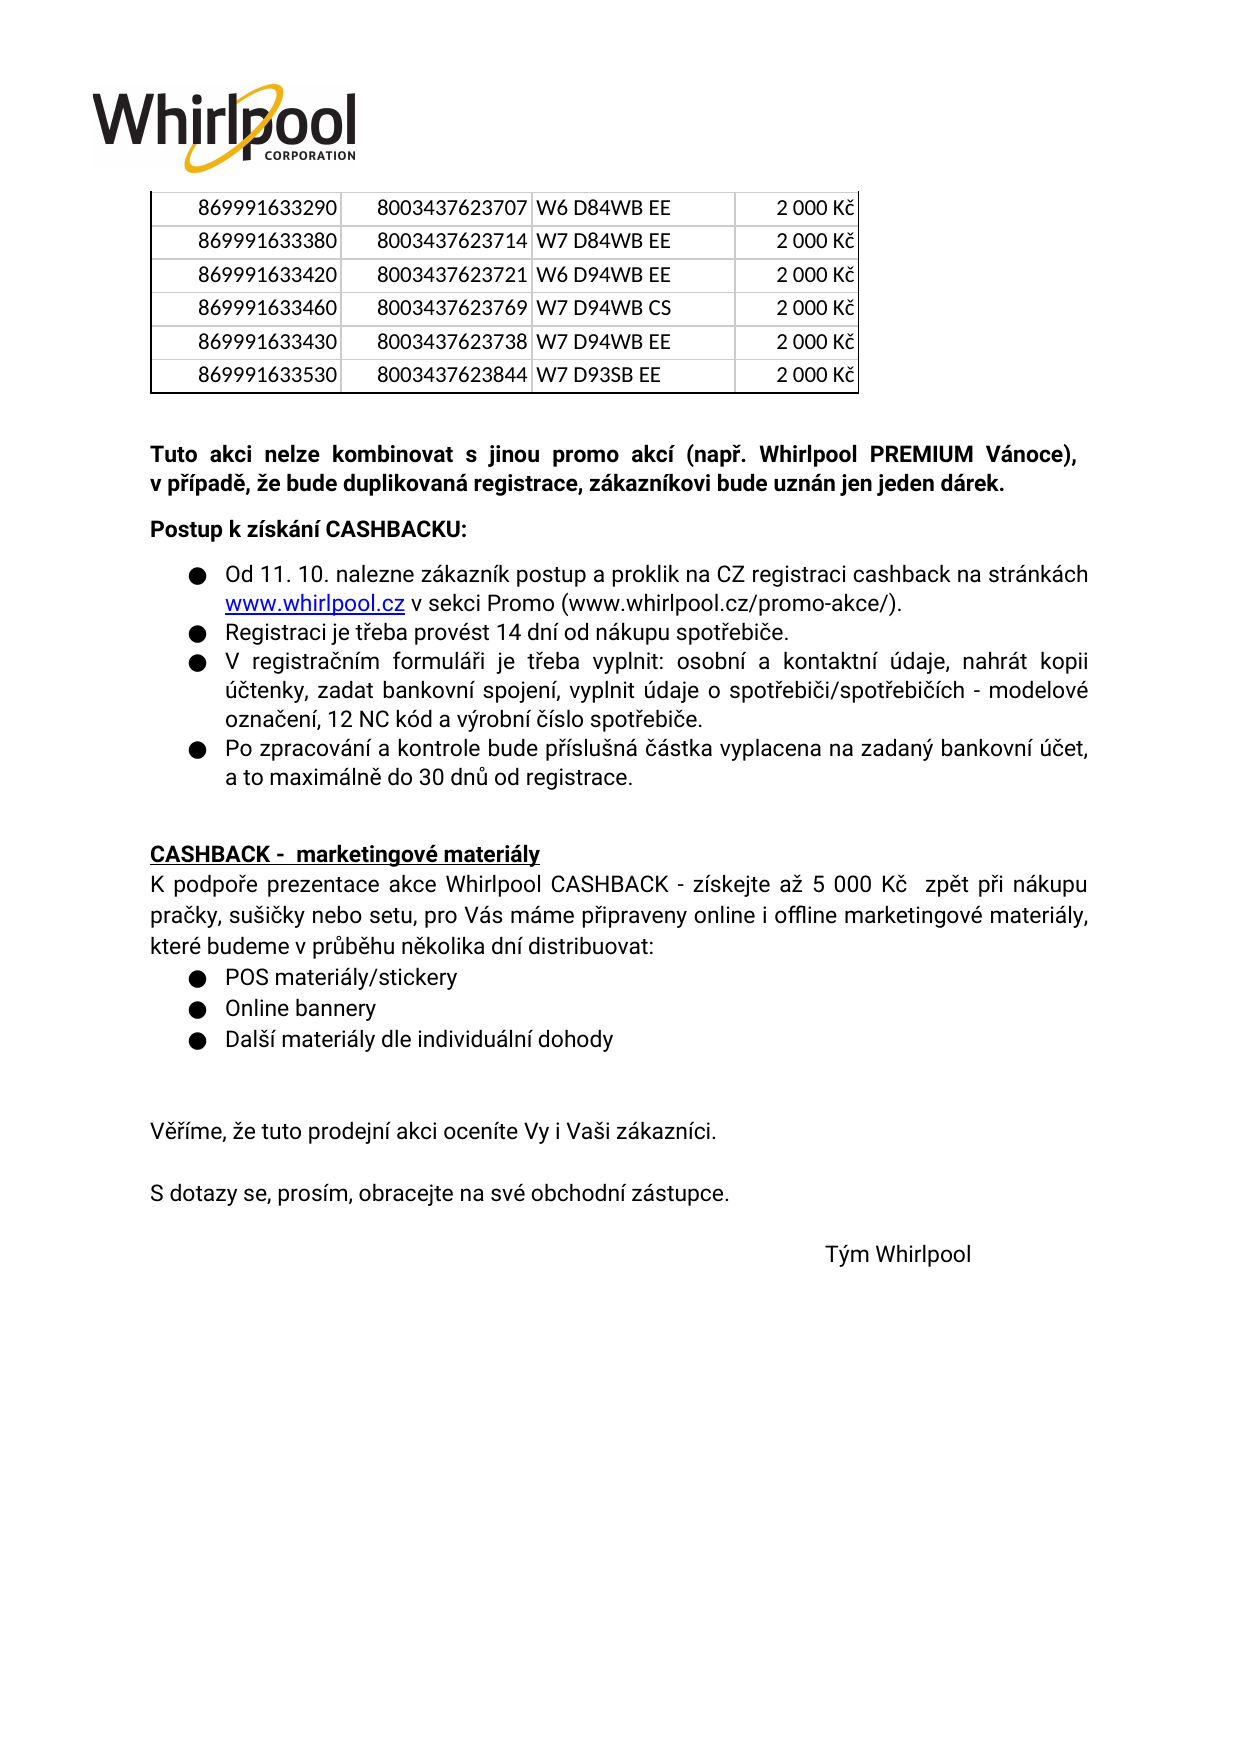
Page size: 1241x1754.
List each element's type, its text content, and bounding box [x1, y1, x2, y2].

list Další materiály dle individuální dohody [187, 1026, 1090, 1053]
list Po zpracování a kontrole bude příslušná částka vyplacena na zadaný bankovní účet, a to maximálně do 30 dnů od registrace. [187, 735, 1090, 791]
table_cell 869991633460 [152, 293, 340, 325]
table_cell 2 000 Kč [736, 293, 858, 325]
table_cell W7 D84WB EE [533, 227, 734, 258]
table_cell 8003437623714 [342, 227, 531, 258]
list Od 11. 10. nalezne zákazník postup a proklik na CZ registraci cashback na stránkách www.whirlpool.cz v sekci Promo (www.whirlpool.cz/promo-akce/). [187, 562, 1090, 617]
table_cell 8003437623769 [342, 293, 531, 325]
table_cell 2 000 Kč [736, 260, 858, 292]
text CASHBACK - marketingové materiály [150, 841, 1090, 868]
table_cell W6 D94WB EE [533, 260, 734, 292]
table_cell W7 D93SB EE [533, 360, 734, 392]
table_cell 869991633530 [152, 360, 340, 392]
table_cell 8003437623707 [342, 193, 531, 225]
table_cell 8003437623738 [342, 327, 531, 359]
table_cell 8003437623721 [342, 260, 531, 292]
text Tým Whirlpool [750, 1242, 1090, 1268]
list Registraci je třeba provést 14 dní od nákupu spotřebiče. [187, 619, 1090, 646]
text Věříme, že tuto prodejní akci oceníte Vy i Vaši zákazníci. [150, 1118, 1090, 1145]
table_cell 2 000 Kč [736, 193, 858, 225]
text Tuto akci nelze kombinovat s jinou promo akcí (např. Whirlpool PREMIUM Vánoce), v případě, že bude duplikovaná registrace, zákazníkovi bude uznán jen jeden dárek. [150, 441, 1090, 497]
table_cell W7 D94WB EE [533, 327, 734, 359]
text S dotazy se, prosím, obracejte na své obchodní zástupce. [150, 1180, 1090, 1207]
text K podpoře prezentace akce Whirlpool CASHBACK - získejte až 5 000 Kč zpět při nákupu pračky, sušičky nebo setu, pro Vás máme připraveny online i offline marketingové materiály, které budeme v průběhu několika dní distribuovat: [150, 872, 1090, 960]
table_cell 2 000 Kč [736, 227, 858, 258]
table_cell W7 D94WB CS [533, 293, 734, 325]
table_cell 869991633420 [152, 260, 340, 292]
table_cell 2 000 Kč [736, 327, 858, 359]
list Online bannery [187, 995, 1090, 1022]
table_cell 869991633430 [152, 327, 340, 359]
picture [92, 84, 355, 173]
table_cell 869991633380 [152, 227, 340, 258]
table_cell 8003437623844 [342, 360, 531, 392]
table_cell 869991633290 [152, 193, 340, 225]
table_cell 2 000 Kč [736, 360, 858, 392]
text Postup k získání CASHBACKU: [150, 516, 1090, 543]
table_cell W6 D84WB EE [533, 193, 734, 225]
list V registračním formuláři je třeba vyplnit: osobní a kontaktní údaje, nahrát kopii účtenky, zadat bankovní spojení, vyplnit údaje o spotřebiči/spotřebičích - modelové označení, 12 NC kód a výrobní číslo spotřebiče. [187, 648, 1090, 733]
list POS materiály/stickery [187, 964, 1090, 991]
